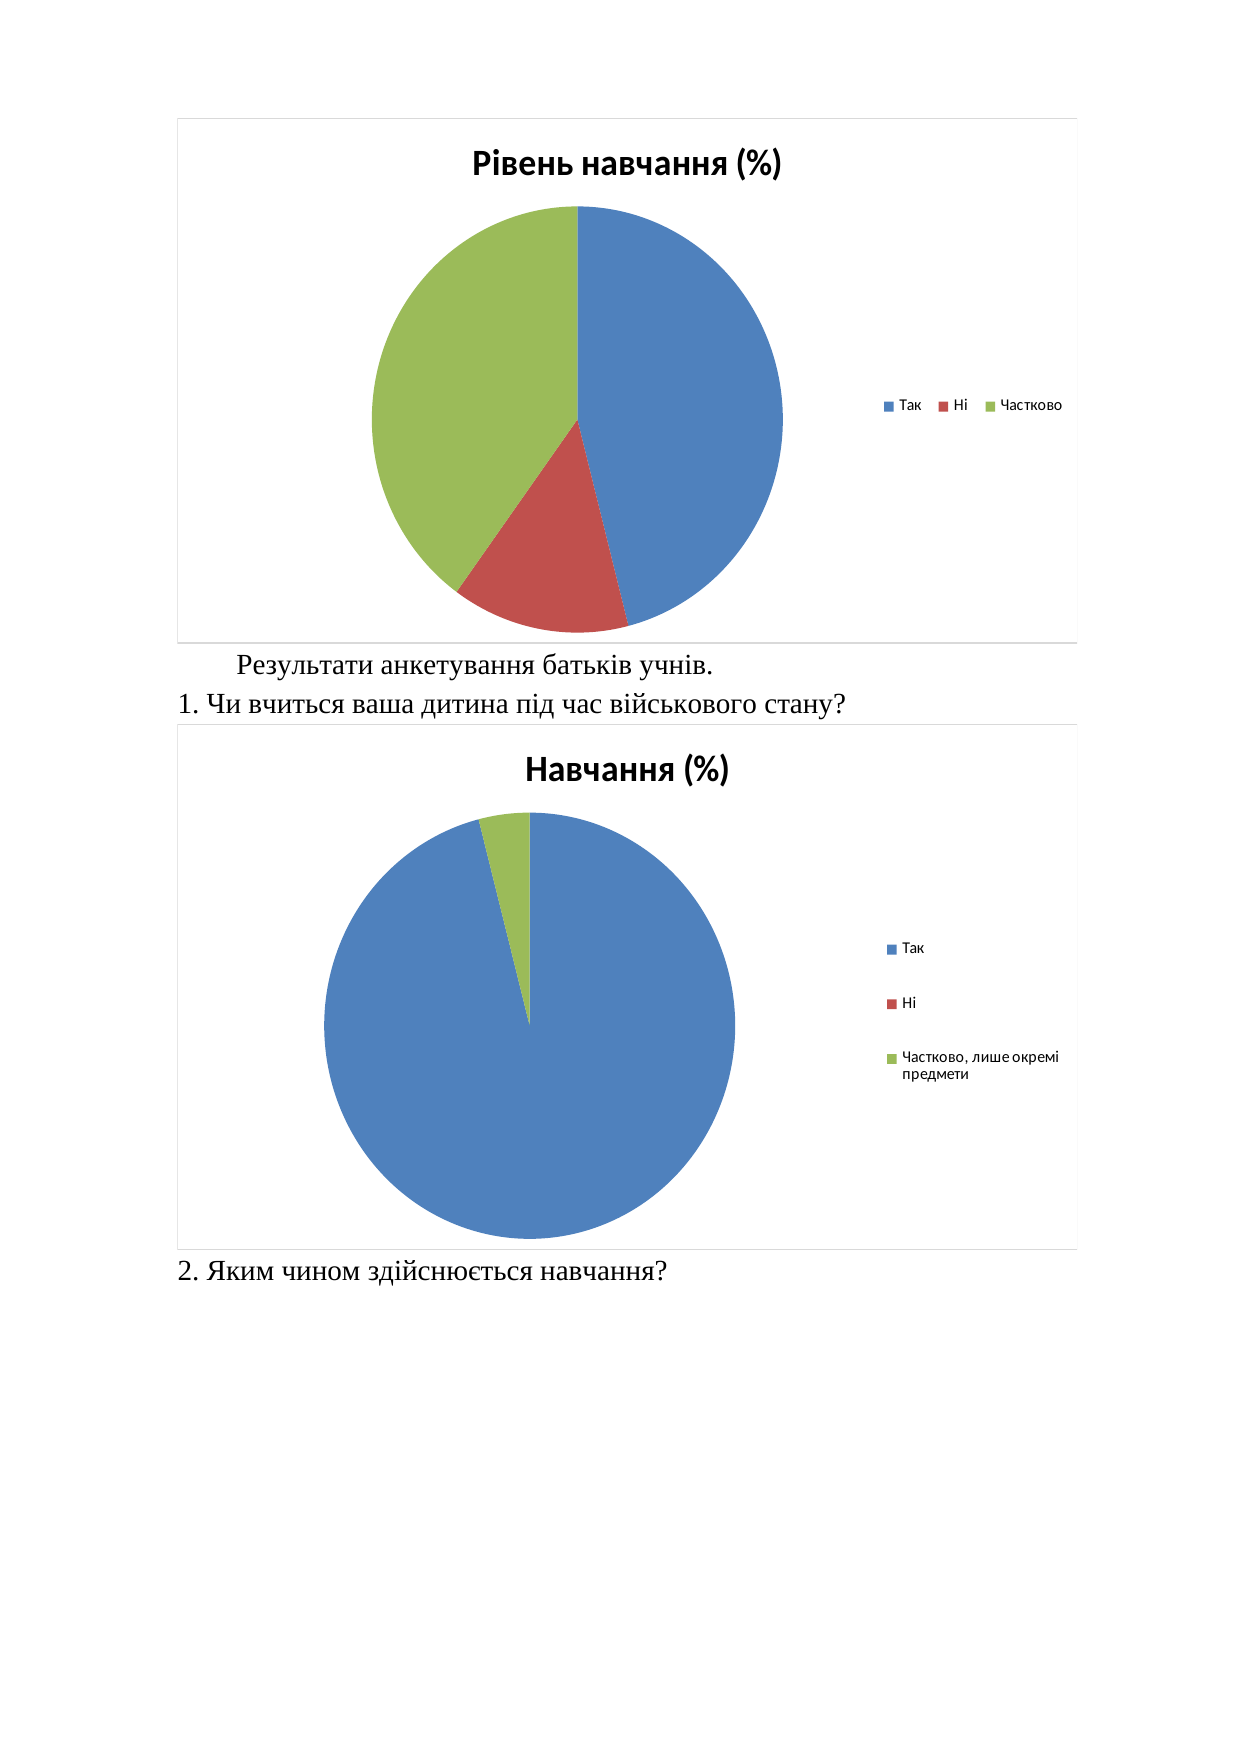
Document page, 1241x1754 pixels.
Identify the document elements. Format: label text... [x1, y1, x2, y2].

text 1. Чи вчиться ваша дитина під час військового стану? [177, 686, 1181, 719]
text 2. Яким чином здійснюється навчання? [177, 1253, 1181, 1287]
text Результати анкетування батьків учнів. [177, 647, 1181, 681]
